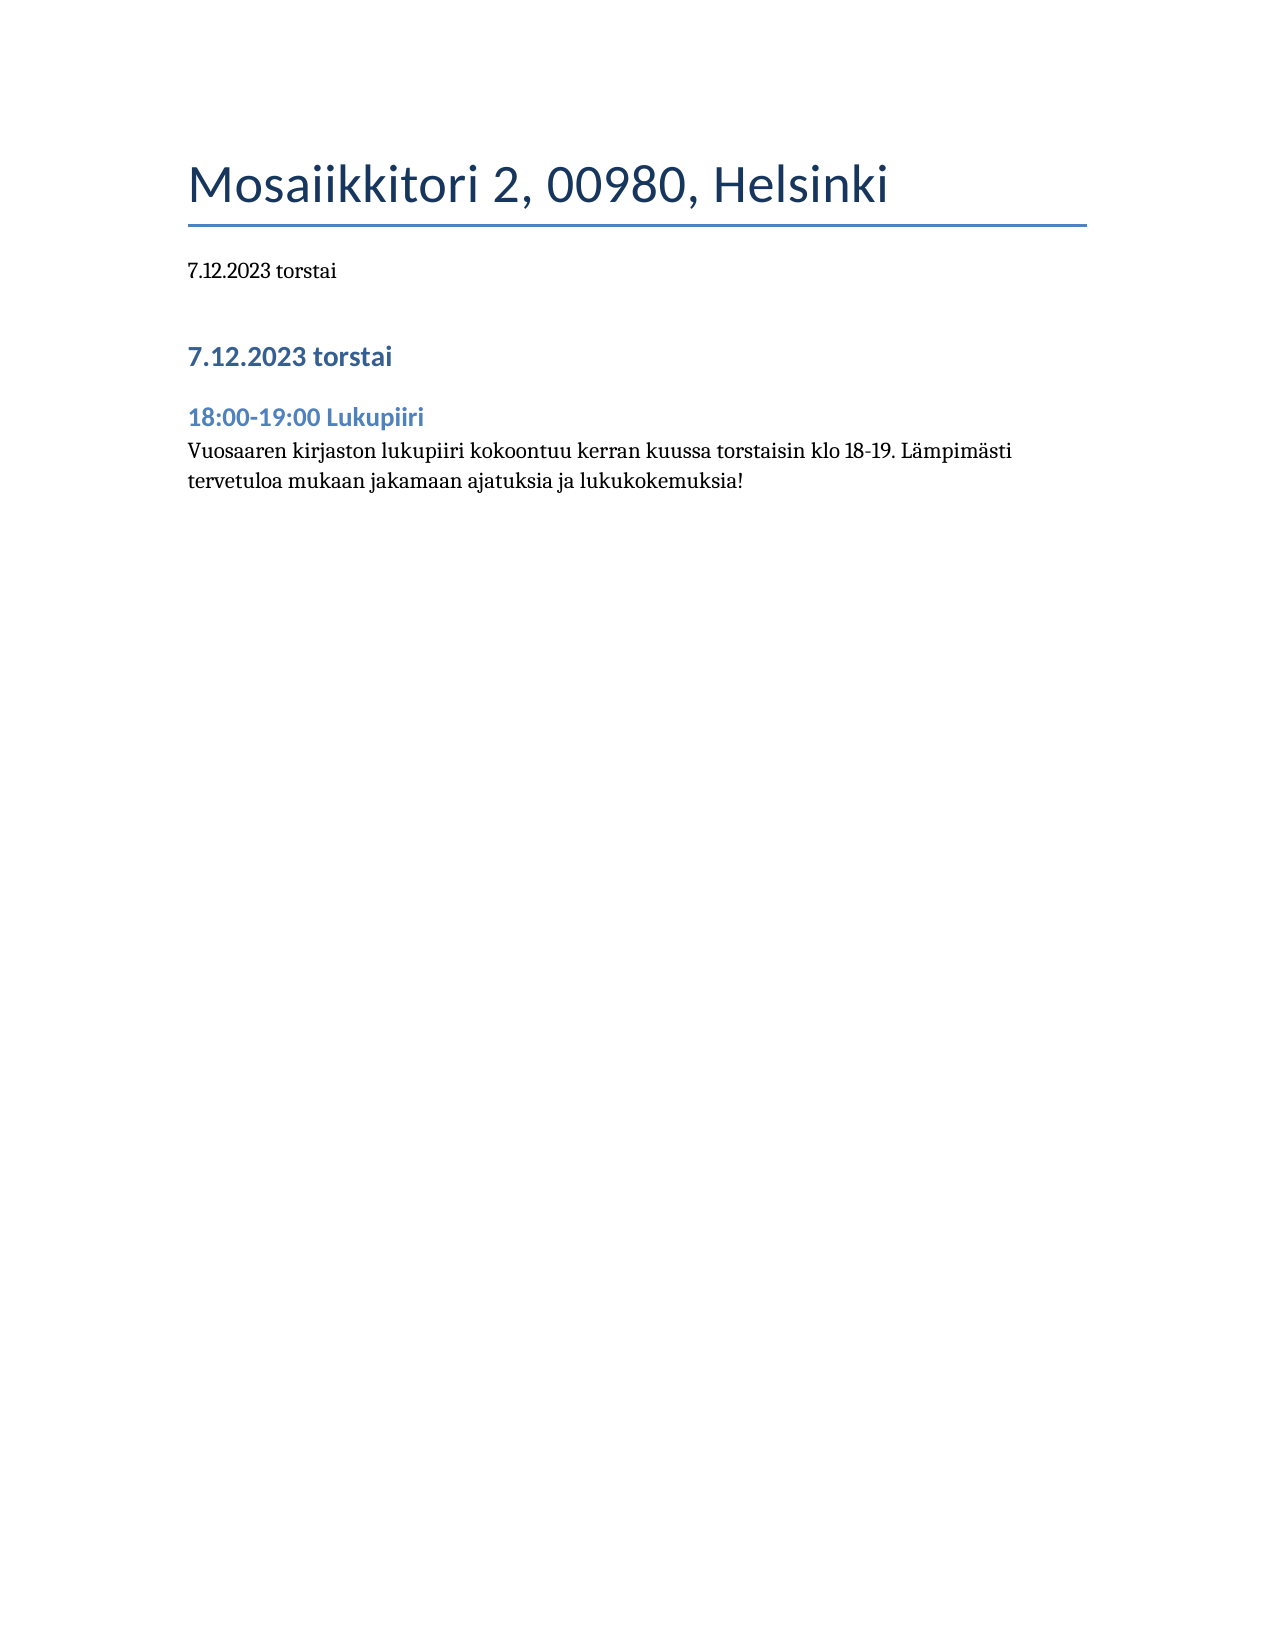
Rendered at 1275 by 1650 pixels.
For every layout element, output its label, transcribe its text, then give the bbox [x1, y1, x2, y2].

title Mosaiikkitori 2, 00980, Helsinki [187, 150, 1087, 227]
subtitle 7.12.2023 torstai [187, 338, 1087, 374]
text 7.12.2023 torstai [187, 258, 1087, 284]
text Vuosaaren kirjaston lukupiiri kokoontuu kerran kuussa torstaisin klo 18-19. Lämpimästi tervetuloa mukaan jakamaan ajatuksia ja lukukokemuksia! [187, 438, 1087, 494]
subtitle 18:00-19:00 Lukupiiri [187, 400, 1087, 433]
